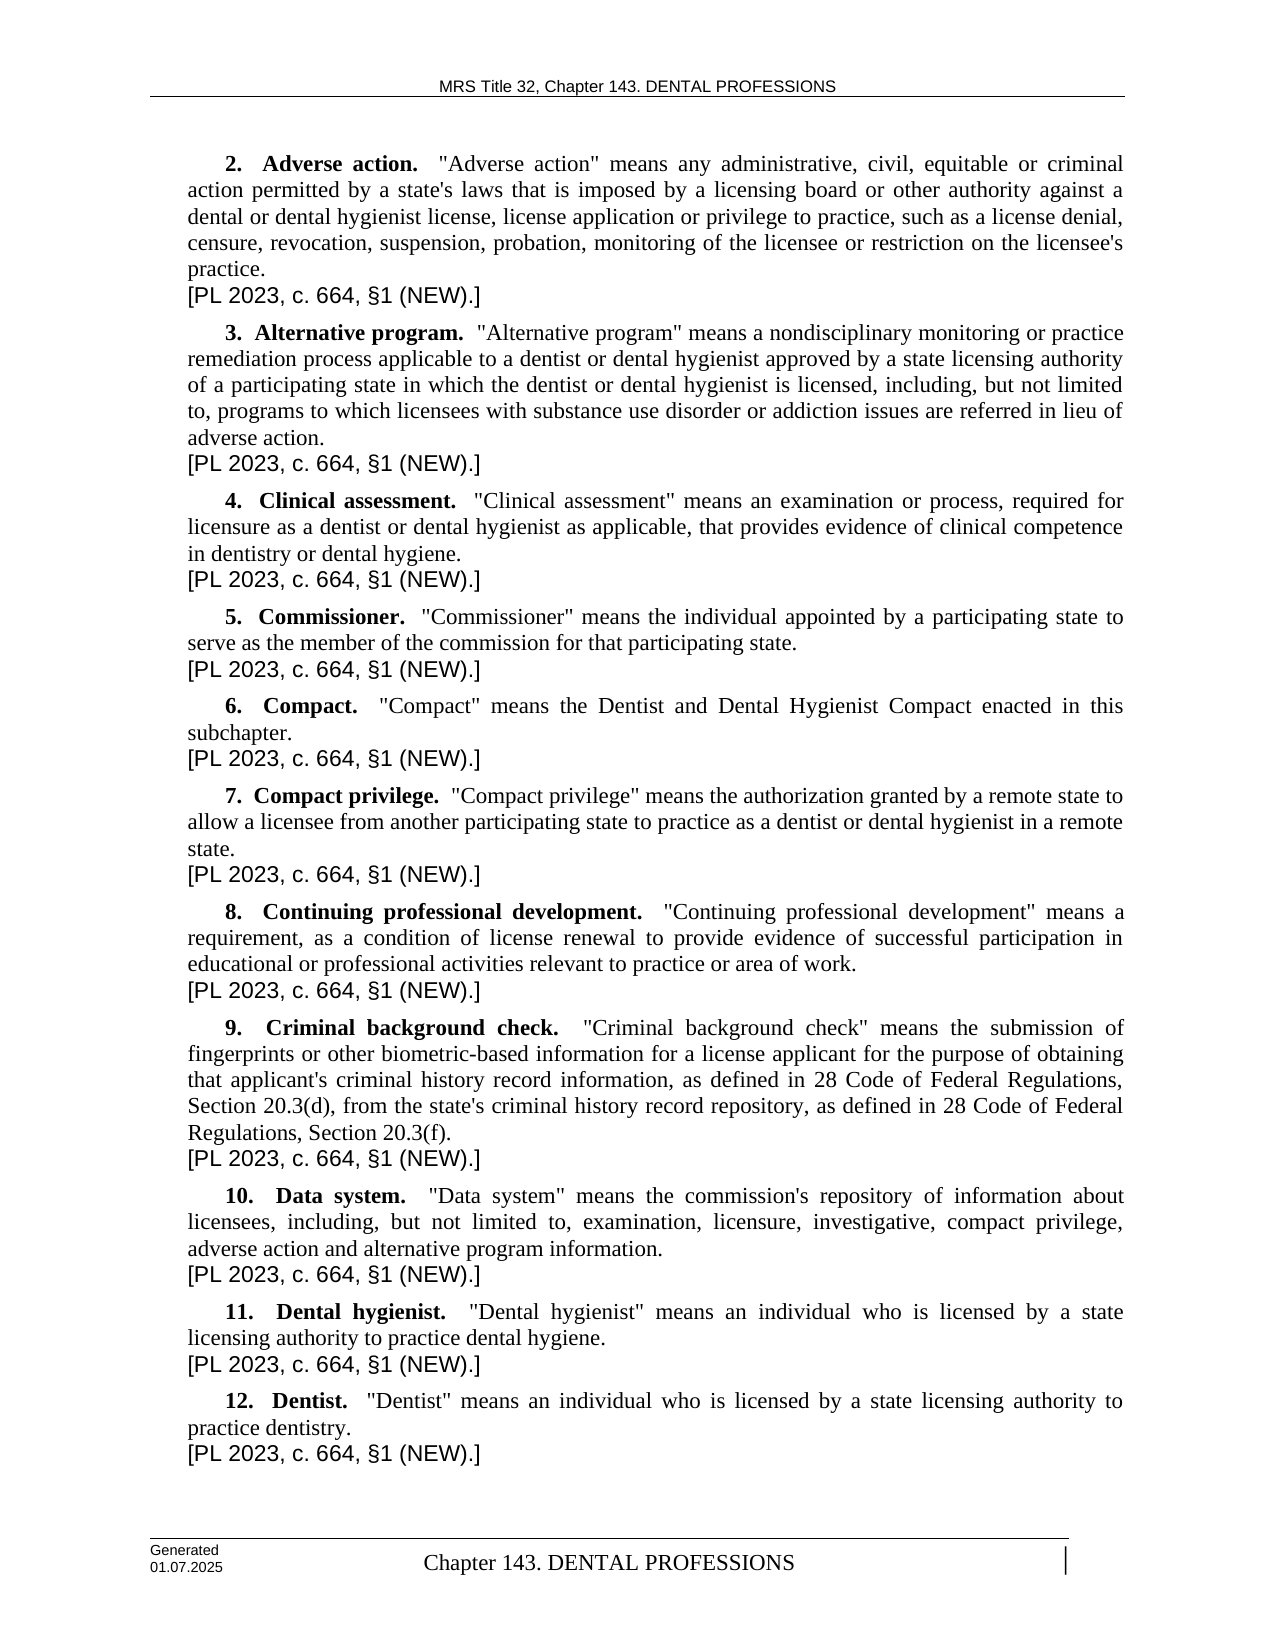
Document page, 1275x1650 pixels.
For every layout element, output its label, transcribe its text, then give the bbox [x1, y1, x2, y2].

text 6. Compact. "Compact" means the Dentist and Dental Hygienist Compact enacted in this subchapter. [187, 692, 1125, 745]
text [PL 2023, c. 664, §1 (NEW).] [187, 566, 1125, 592]
text 2. Adverse action. "Adverse action" means any administrative, civil, equitable or criminal action permitted by a state's laws that is imposed by a licensing board or other authority against a dental or dental hygienist license, license application or privilege to practice, such as a license denial, censure, revocation, suspension, probation, monitoring of the licensee or restriction on the licensee's practice. [187, 150, 1125, 282]
text 7. Compact privilege. "Compact privilege" means the authorization granted by a remote state to allow a licensee from another participating state to practice as a dentist or dental hygienist in a remote state. [187, 782, 1125, 861]
text 12. Dentist. "Dentist" means an individual who is licensed by a state licensing authority to practice dentistry. [187, 1387, 1125, 1440]
text [PL 2023, c. 664, §1 (NEW).] [187, 861, 1125, 887]
text [PL 2023, c. 664, §1 (NEW).] [187, 745, 1125, 771]
text [PL 2023, c. 664, §1 (NEW).] [187, 1145, 1125, 1172]
text [PL 2023, c. 664, §1 (NEW).] [187, 450, 1125, 477]
text [PL 2023, c. 664, §1 (NEW).] [187, 1351, 1125, 1377]
text [PL 2023, c. 664, §1 (NEW).] [187, 1261, 1125, 1287]
text 11. Dental hygienist. "Dental hygienist" means an individual who is licensed by a state licensing authority to practice dental hygiene. [187, 1298, 1125, 1351]
text 8. Continuing professional development. "Continuing professional development" means a requirement, as a condition of license renewal to provide evidence of successful participation in educational or professional activities relevant to practice or area of work. [187, 898, 1125, 977]
text [PL 2023, c. 664, §1 (NEW).] [187, 1440, 1125, 1466]
text 4. Clinical assessment. "Clinical assessment" means an examination or process, required for licensure as a dentist or dental hygienist as applicable, that provides evidence of clinical competence in dentistry or dental hygiene. [187, 487, 1125, 566]
text 9. Criminal background check. "Criminal background check" means the submission of fingerprints or other biometric-based information for a license applicant for the purpose of obtaining that applicant's criminal history record information, as defined in 28 Code of Federal Regulations, Section 20.3(d), from the state's criminal history record repository, as defined in 28 Code of Federal Regulations, Section 20.3(f). [187, 1013, 1125, 1145]
text [PL 2023, c. 664, §1 (NEW).] [187, 656, 1125, 682]
text [PL 2023, c. 664, §1 (NEW).] [187, 282, 1125, 308]
text [PL 2023, c. 664, §1 (NEW).] [187, 977, 1125, 1003]
text 3. Alternative program. "Alternative program" means a nondisciplinary monitoring or practice remediation process applicable to a dentist or dental hygienist approved by a state licensing authority of a participating state in which the dentist or dental hygienist is licensed, including, but not limited to, programs to which licensees with substance use disorder or addiction issues are referred in lieu of adverse action. [187, 318, 1125, 450]
text 10. Data system. "Data system" means the commission's repository of information about licensees, including, but not limited to, examination, licensure, investigative, compact privilege, adverse action and alternative program information. [187, 1182, 1125, 1261]
text 5. Commissioner. "Commissioner" means the individual appointed by a participating state to serve as the member of the commission for that participating state. [187, 603, 1125, 656]
